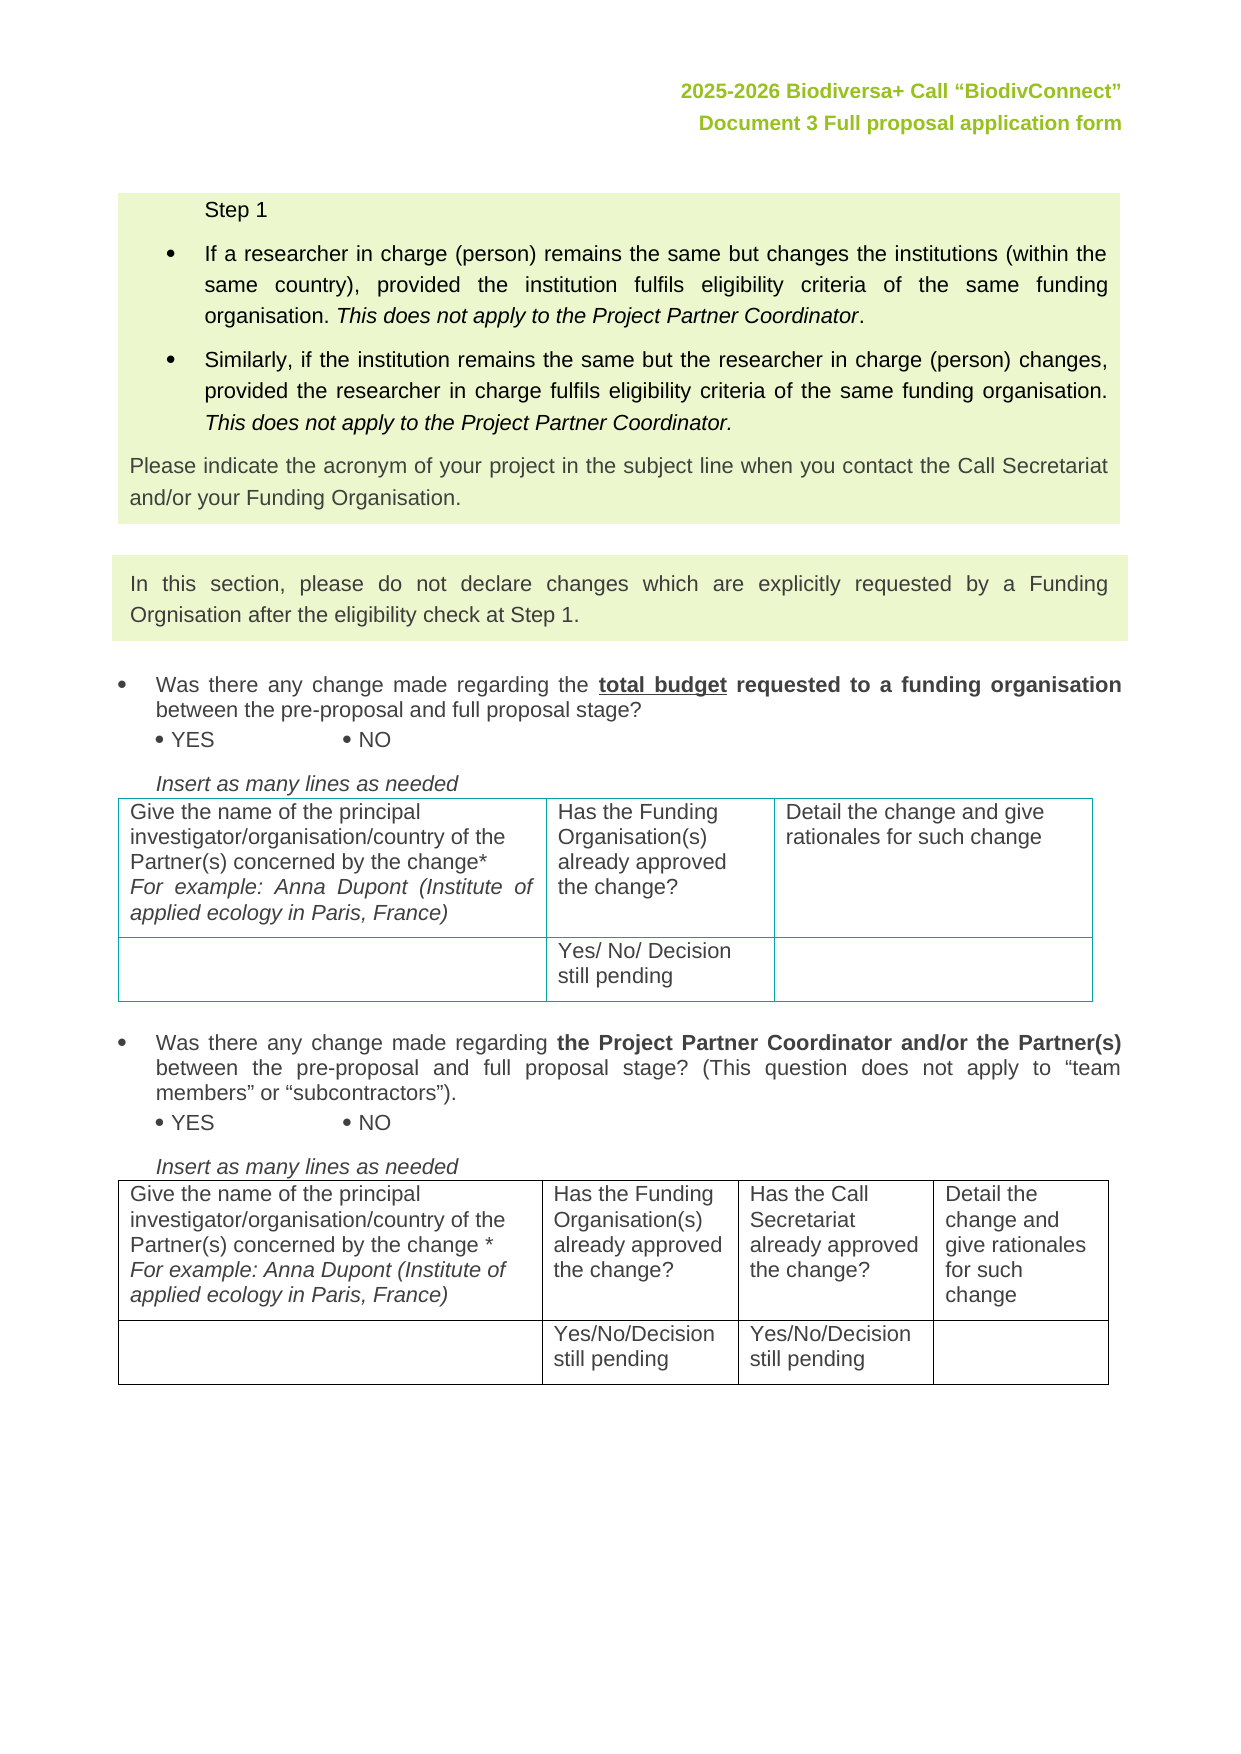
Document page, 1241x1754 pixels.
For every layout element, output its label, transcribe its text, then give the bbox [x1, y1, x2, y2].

table_header Detail the change and give rationales for such change [934, 1181, 1108, 1320]
table_cell [119, 1321, 542, 1384]
text Insert as many lines as needed [118, 766, 1122, 798]
table_cell Yes/No/Decision still pending [739, 1321, 933, 1384]
table_cell [775, 938, 1092, 1001]
text YES NO [118, 1105, 1122, 1137]
table_cell [934, 1321, 1108, 1384]
table_header Has the Funding Organisation(s) already approved the change? [547, 799, 774, 937]
table_header Give the name of the principal investigator/organisation/country of the Partner(s) concerned by the change * For example: Anna Dupont (Institute of applied ecology in Paris, France) [119, 1181, 542, 1320]
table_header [118, 193, 1120, 524]
table_cell Yes/No/Decision still pending [543, 1321, 738, 1384]
table_cell Yes/ No/ Decision still pending [547, 938, 774, 1001]
list Was there any change made regarding the Project Partner Coordinator and/or the Partner(s) between the pre-proposal and full proposal stage? (This question does not apply to “team members” or “subcontractors”). [118, 1030, 1122, 1105]
table_header Give the name of the principal investigator/organisation/country of the Partner(s) concerned by the change* For example: Anna Dupont (Institute of applied ecology in Paris, France) [119, 799, 546, 937]
table_cell [119, 938, 546, 1001]
table_header Detail the change and give rationales for such change [775, 799, 1092, 937]
text In this section, please do not declare changes which are explicitly requested by a Funding Orgnisation after the eligibility check at Step 1. [122, 565, 1119, 631]
text YES NO [118, 723, 1122, 754]
list Was there any change made regarding the total budget requested to a funding organisation between the pre-proposal and full proposal stage? [118, 672, 1122, 723]
table_header Has the Call Secretariat already approved the change? [739, 1181, 933, 1320]
table_header Has the Funding Organisation(s) already approved the change? [543, 1181, 738, 1320]
text Insert as many lines as needed [118, 1149, 1122, 1180]
